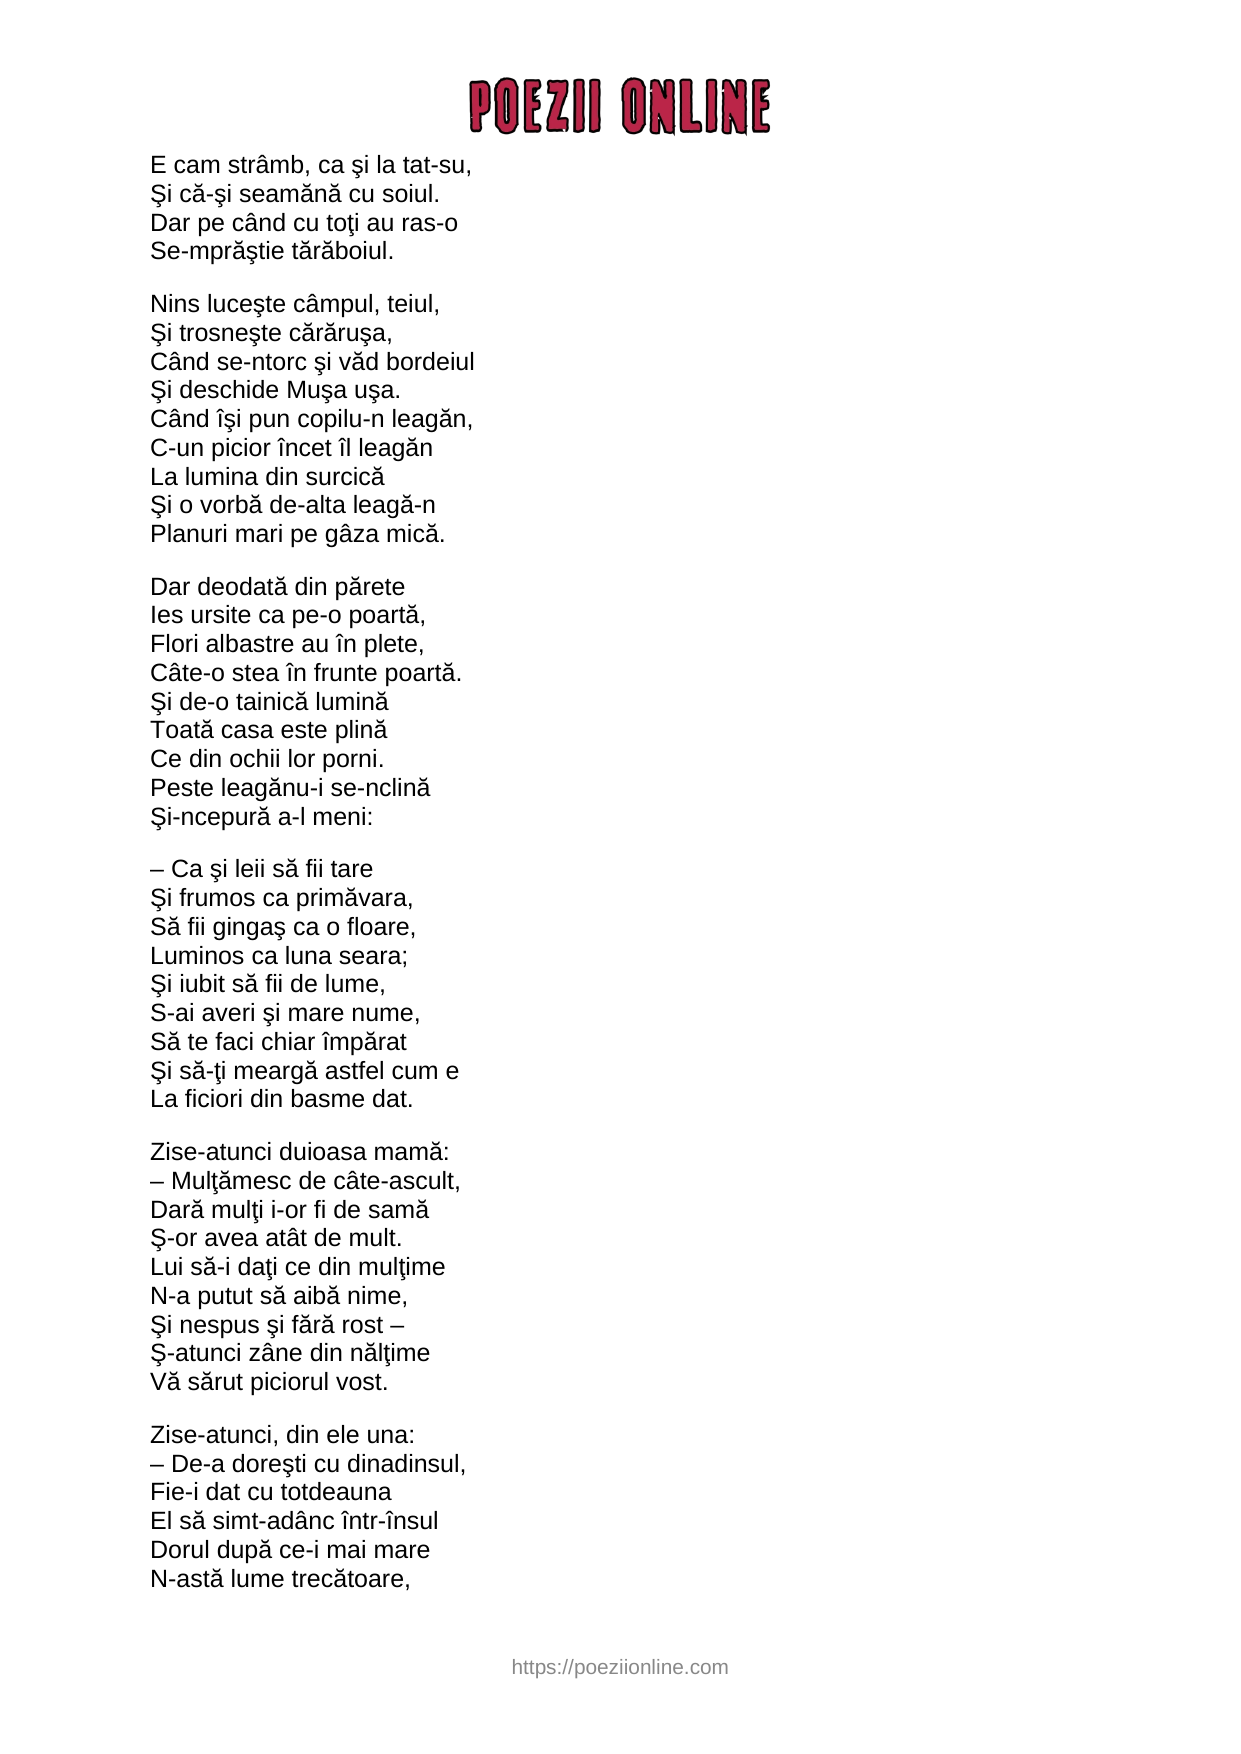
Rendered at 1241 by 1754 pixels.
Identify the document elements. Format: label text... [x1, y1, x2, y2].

text Când se-ntorc şi văd bordeiul [150, 346, 1090, 375]
text Dar deodată din părete [150, 572, 1090, 600]
text Şi-ncepură a-l meni: [150, 802, 1090, 830]
text Ies ursite ca pe-o poartă, [150, 600, 1090, 629]
text Zise-atunci, din ele una: [150, 1420, 1090, 1448]
text Şi nespus şi fără rost – [150, 1309, 1090, 1338]
text Şi frumos ca primăvara, [150, 883, 1090, 912]
text La lumina din surcică [150, 461, 1090, 490]
text La ficiori din basme dat. [150, 1084, 1090, 1113]
text Ce din ochii lor porni. [150, 744, 1090, 773]
text Dar pe când cu toţi au ras-o [150, 207, 1090, 236]
text Câte-o stea în frunte poartă. [150, 658, 1090, 687]
text Şi că-şi seamănă cu soiul. [150, 179, 1090, 207]
text Şi o vorbă de-alta leagă-n [150, 490, 1090, 519]
text S-ai averi şi mare nume, [150, 998, 1090, 1027]
text Când îşi pun copilu-n leagăn, [150, 404, 1090, 433]
text – Ca şi leii să fii tare [150, 854, 1090, 883]
text – Mulţămesc de câte-ascult, [150, 1166, 1090, 1194]
text Toată casa este plină [150, 715, 1090, 744]
text El să simt-adânc într-însul [150, 1506, 1090, 1535]
text – De-a doreşti cu dinadinsul, [150, 1448, 1090, 1477]
text Planuri mari pe gâza mică. [150, 519, 1090, 548]
text Dară mulţi i-or fi de samă [150, 1194, 1090, 1223]
text Peste leagănu-i se-nclină [150, 773, 1090, 802]
text Luminos ca luna seara; [150, 941, 1090, 969]
picture [463, 74, 777, 138]
text Să fii gingaş ca o floare, [150, 912, 1090, 941]
text E cam strâmb, ca şi la tat-su, [150, 150, 1090, 179]
text Ş-atunci zâne din nălţime [150, 1338, 1090, 1367]
text Se-mprăştie tărăboiul. [150, 236, 1090, 265]
text Zise-atunci duioasa mamă: [150, 1137, 1090, 1166]
text Dorul după ce-i mai mare [150, 1535, 1090, 1563]
text Flori albastre au în plete, [150, 629, 1090, 658]
text Fie-i dat cu totdeauna [150, 1477, 1090, 1506]
text Lui să-i daţi ce din mulţime [150, 1252, 1090, 1281]
text N-a putut să aibă nime, [150, 1281, 1090, 1309]
text Şi să-ţi meargă astfel cum e [150, 1056, 1090, 1084]
text Ş-or avea atât de mult. [150, 1223, 1090, 1252]
text Nins luceşte câmpul, teiul, [150, 289, 1090, 318]
text C-un picior încet îl leagăn [150, 433, 1090, 461]
text Şi de-o tainică lumină [150, 687, 1090, 715]
text Şi deschide Muşa uşa. [150, 375, 1090, 404]
text Şi trosneşte cărăruşa, [150, 318, 1090, 346]
text Vă sărut piciorul vost. [150, 1367, 1090, 1396]
text N-astă lume trecătoare, [150, 1563, 1090, 1592]
text Şi iubit să fii de lume, [150, 969, 1090, 998]
text Să te faci chiar împărat [150, 1027, 1090, 1056]
